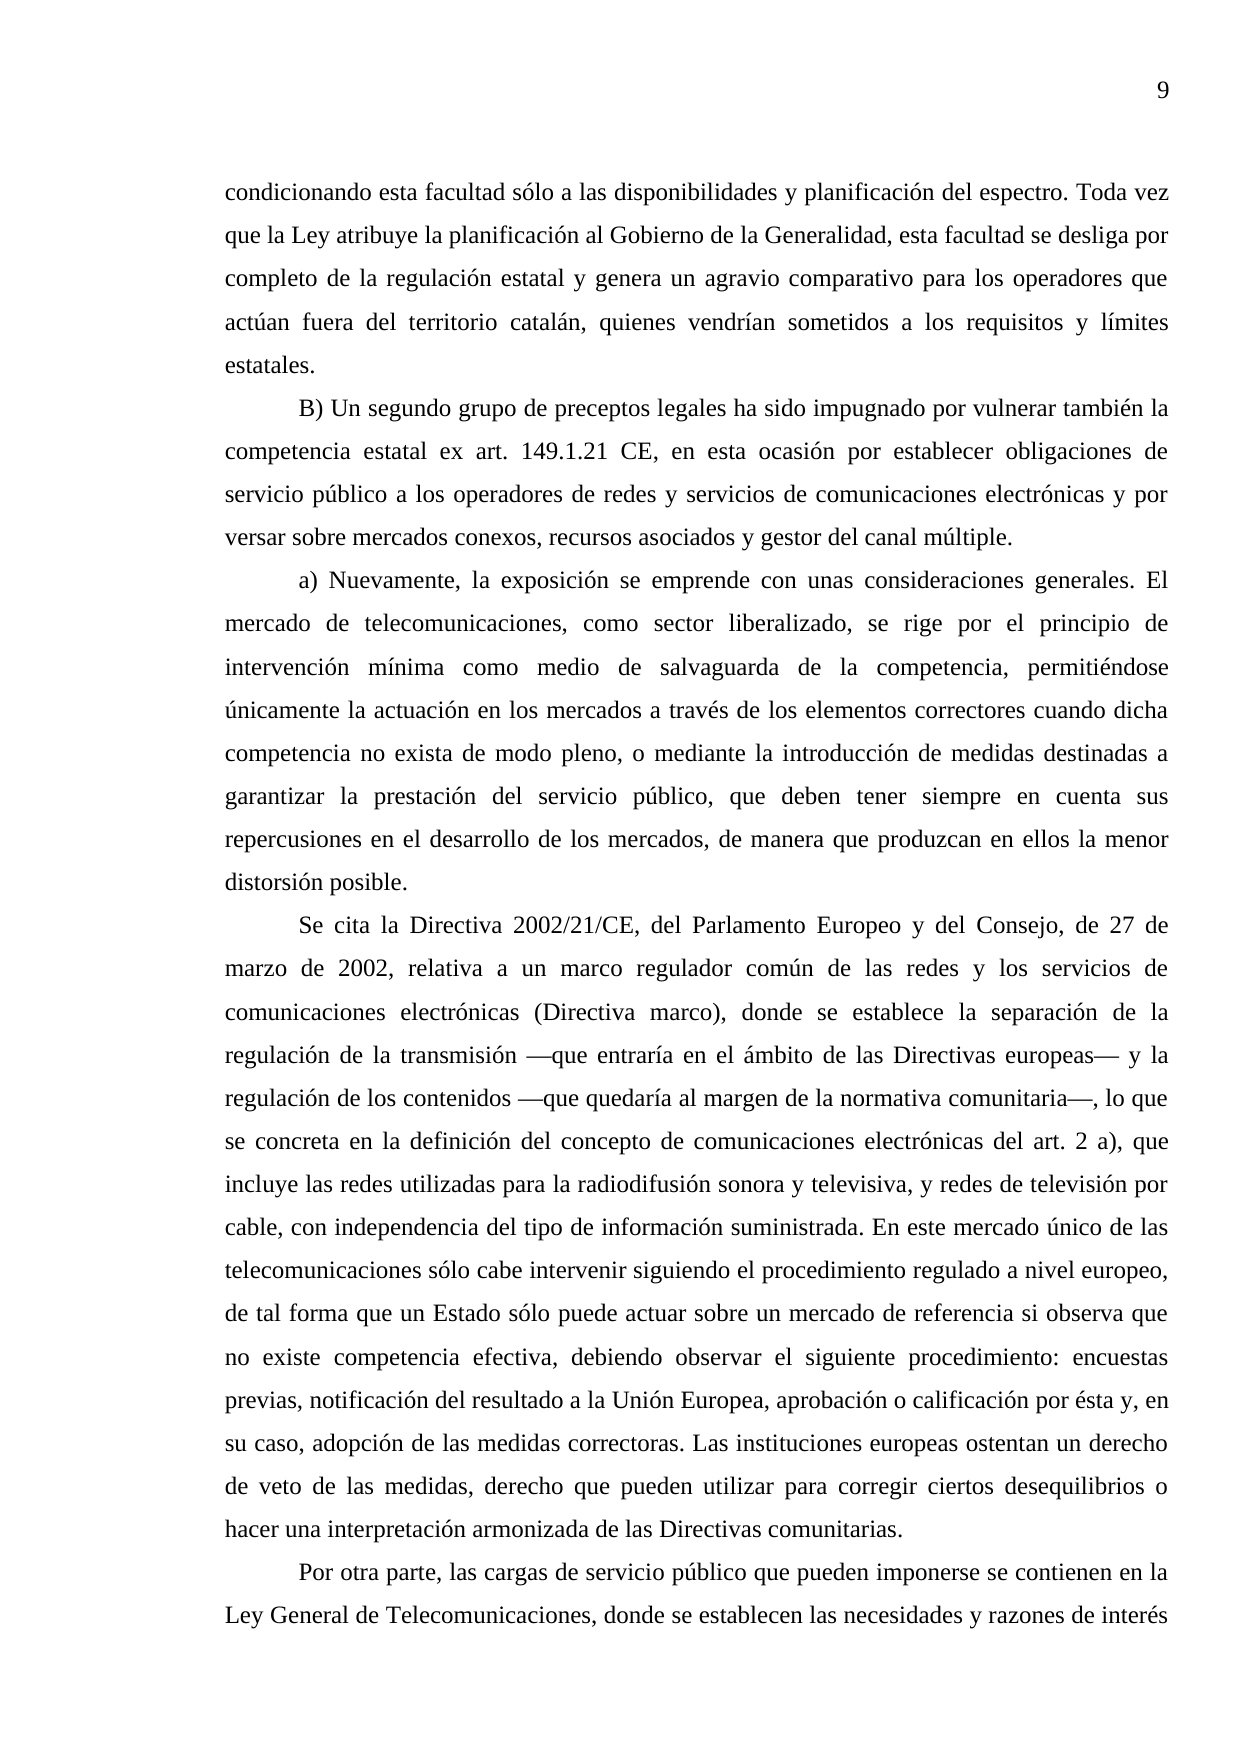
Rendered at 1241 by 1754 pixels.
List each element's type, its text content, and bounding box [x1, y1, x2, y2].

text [224, 177, 1169, 378]
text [224, 1557, 1169, 1629]
text B) Un segundo grupo de preceptos legales ha sido impugnado por vulnerar también la competencia estatal ex art. 149.1.21 CE, en esta ocasión por establecer obligaciones de servicio público a los operadores de redes y servicios de comunicaciones electrónicas y por versar sobre mercados conexos, recursos asociados y gestor del canal múltiple. [224, 393, 1169, 551]
text a) Nuevamente, la exposición se emprende con unas consideraciones generales. El mercado de telecomunicaciones, como sector liberalizado, se rige por el principio de intervención mínima como medio de salvaguarda de la competencia, permitiéndose únicamente la actuación en los mercados a través de los elementos correctores cuando dicha competencia no exista de modo pleno, o mediante la introducción de medidas destinadas a garantizar la prestación del servicio público, que deben tener siempre en cuenta sus repercusiones en el desarrollo de los mercados, de manera que produzcan en ellos la menor distorsión posible. [224, 565, 1169, 896]
text Se cita la Directiva 2002/21/CE, del Parlamento Europeo y del Consejo, de 27 de marzo de 2002, relativa a un marco regulador común de las redes y los servicios de comunicaciones electrónicas (Directiva marco), donde se establece la separación de la regulación de la transmisión —que entraría en el ámbito de las Directivas europeas— y la regulación de los contenidos —que quedaría al margen de la normativa comunitaria—, lo que se concreta en la definición del concepto de comunicaciones electrónicas del art. 2 a), que incluye las redes utilizadas para la radiodifusión sonora y televisiva, y redes de televisión por cable, con independencia del tipo de información suministrada. En este mercado único de las telecomunicaciones sólo cabe intervenir siguiendo el procedimiento regulado a nivel europeo, de tal forma que un Estado sólo puede actuar sobre un mercado de referencia si observa que no existe competencia efectiva, debiendo observar el siguiente procedimiento: encuestas previas, notificación del resultado a la Unión Europea, aprobación o calificación por ésta y, en su caso, adopción de las medidas correctoras. Las instituciones europeas ostentan un derecho de veto de las medidas, derecho que pueden utilizar para corregir ciertos desequilibrios o hacer una interpretación armonizada de las Directivas comunitarias. [224, 910, 1169, 1543]
